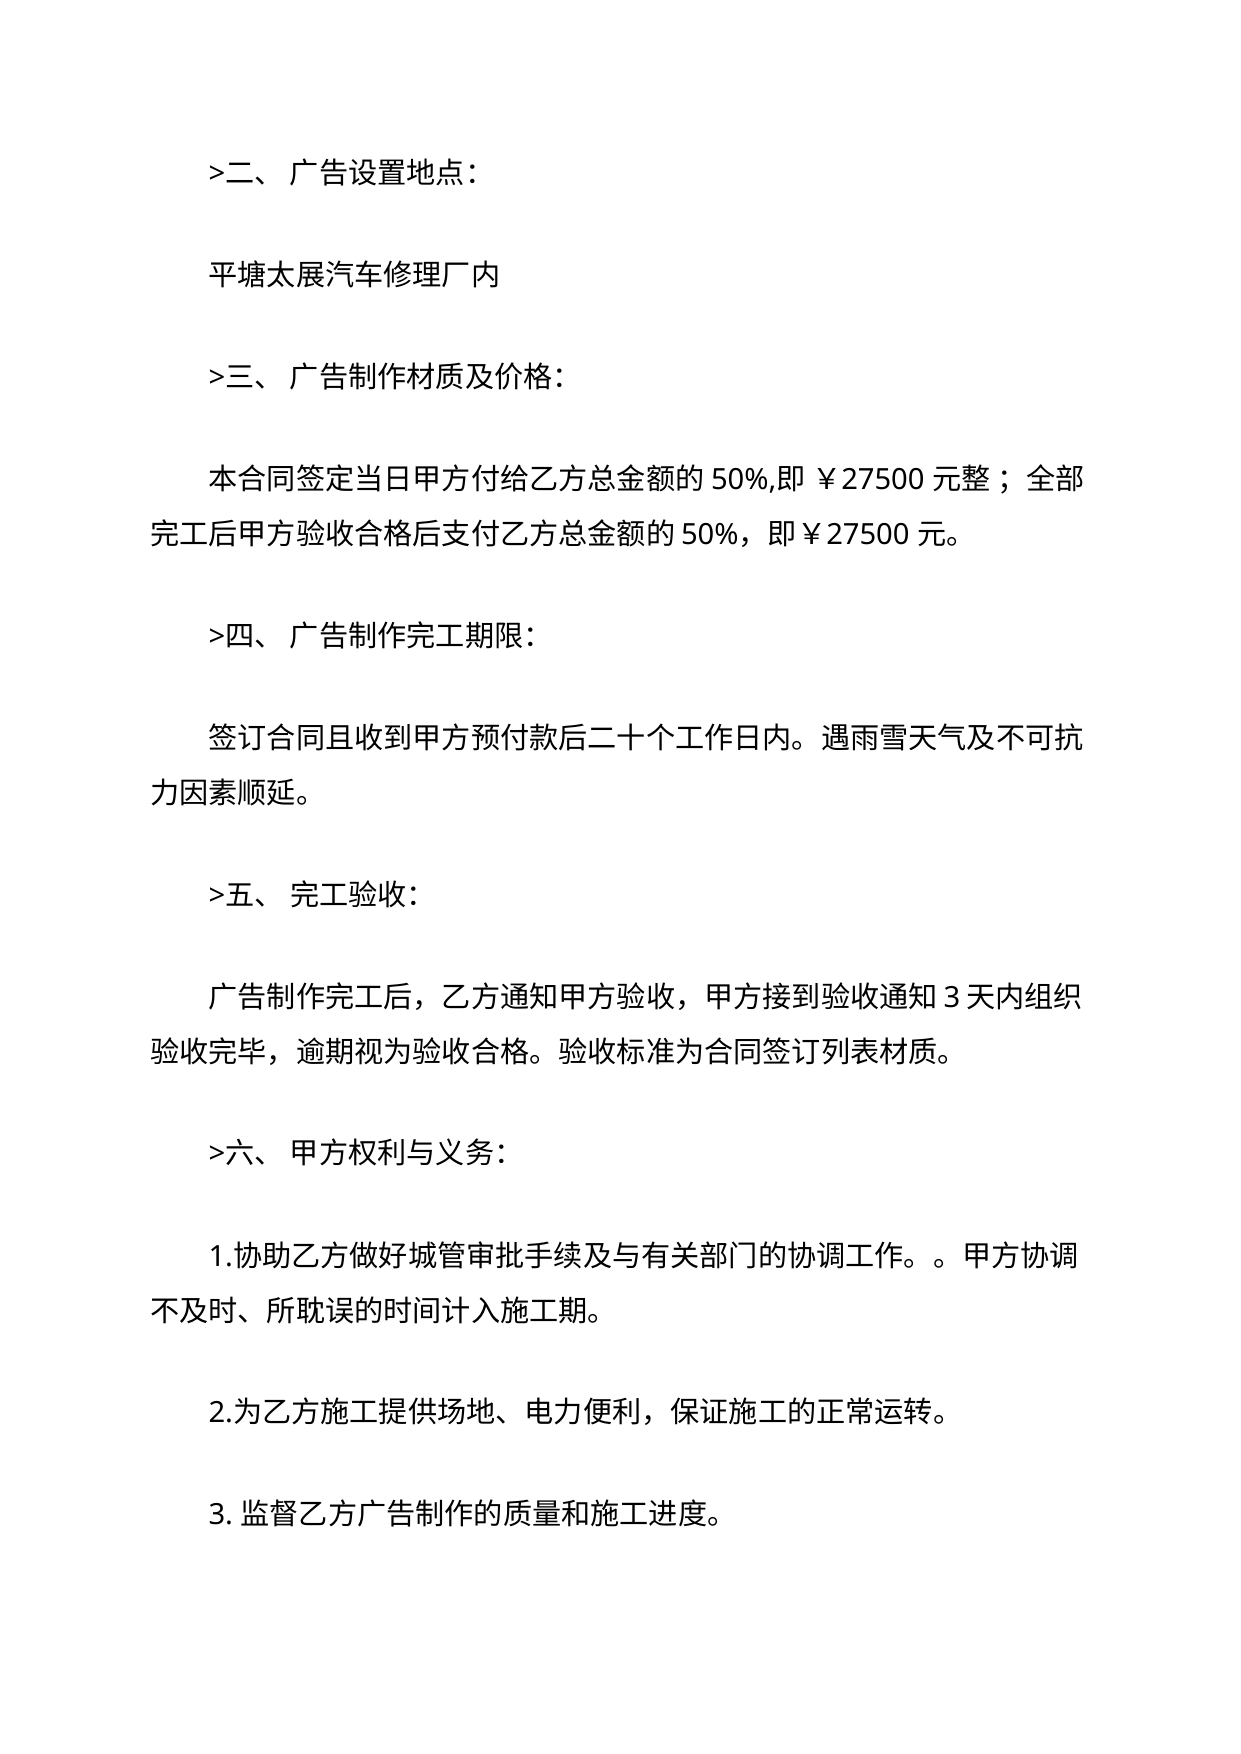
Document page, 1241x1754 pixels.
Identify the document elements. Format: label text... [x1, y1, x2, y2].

text 广告制作完工后，乙方通知甲方验收，甲方接到验收通知3天内组织验收完毕，逾期视为验收合格。验收标准为合同签订列表材质。 [150, 973, 1090, 1071]
text 3. 监督乙方广告制作的质量和施工进度。 [150, 1491, 1090, 1533]
text 平塘太展汽车修理厂内 [150, 252, 1090, 294]
text >五、 完工验收： [150, 871, 1090, 914]
text 2.为乙方施工提供场地、电力便利，保证施工的正常运转。 [150, 1389, 1090, 1431]
text 签订合同且收到甲方预付款后二十个工作日内。遇雨雪天气及不可抗力因素顺延。 [150, 715, 1090, 812]
text >二、 广告设置地点： [150, 150, 1090, 192]
text 本合同签定当日甲方付给乙方总金额的 50%,即 ￥27500 元整 ；全部完工后甲方验收合格后支付乙方总金额的50%，即￥27500 元。 [150, 456, 1090, 553]
text >六、 甲方权利与义务： [150, 1130, 1090, 1172]
text 1.协助乙方做好城管审批手续及与有关部门的协调工作。。甲方协调不及时、所耽误的时间计入施工期。 [150, 1232, 1090, 1329]
text >三、 广告制作材质及价格： [150, 354, 1090, 396]
text >四、 广告制作完工期限： [150, 613, 1090, 655]
